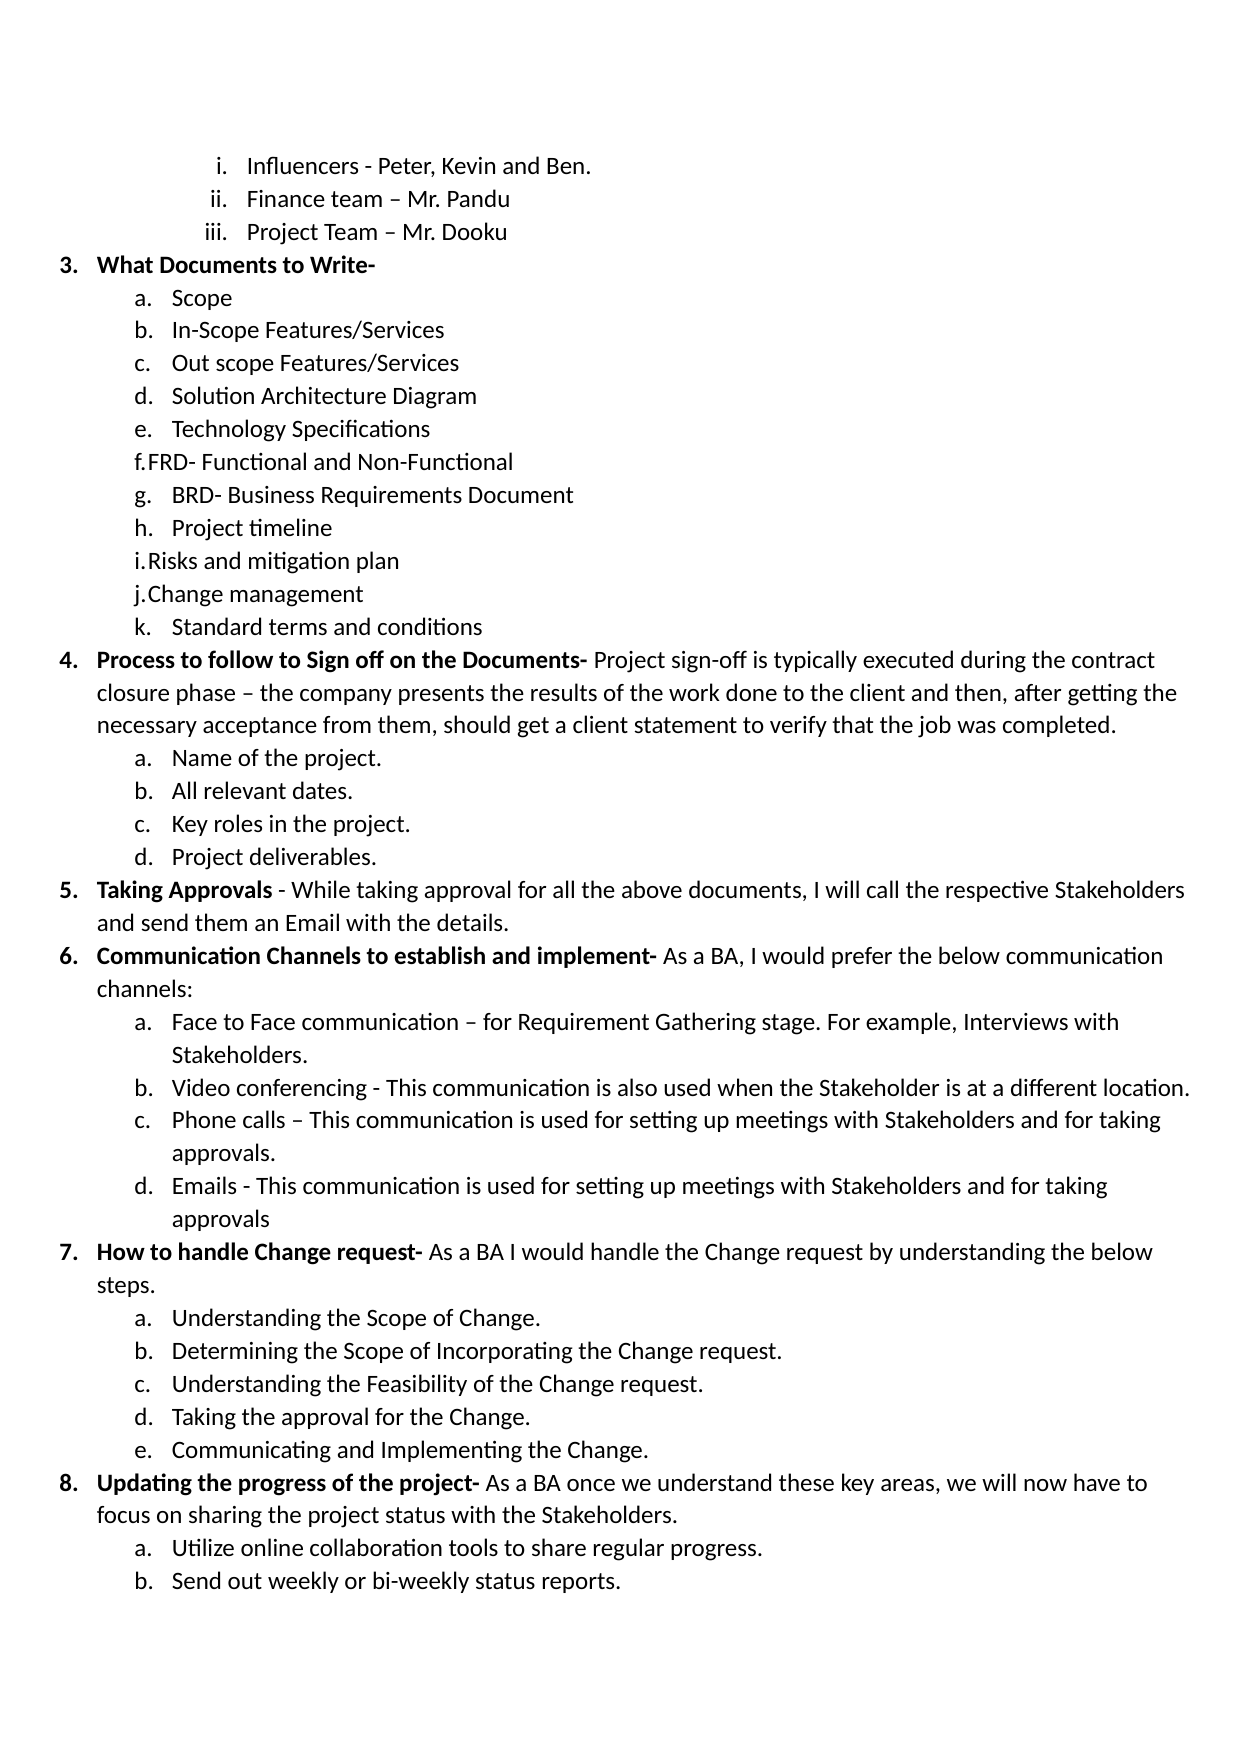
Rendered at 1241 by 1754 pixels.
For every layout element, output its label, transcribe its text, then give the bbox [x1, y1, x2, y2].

list Updating the progress of the project- As a BA once we understand these key areas, we will now have to focus on sharing the project status with the Stakeholders. [59, 1467, 1198, 1530]
list In-Scope Features/Services [134, 314, 1198, 345]
list Scope [134, 282, 1198, 312]
list Determining the Scope of Incorporating the Change request. [134, 1335, 1198, 1366]
list Solution Architecture Diagram [134, 380, 1198, 411]
list Taking the approval for the Change. [134, 1401, 1198, 1431]
list Process to follow to Sign off on the Documents- Project sign-off is typically executed during the contract closure phase – the company presents the results of the work done to the client and then, after getting the necessary acceptance from them, should get a client statement to verify that the job was completed. [59, 644, 1198, 740]
list Communication Channels to establish and implement- As a BA, I would prefer the below communication channels: [59, 940, 1198, 1003]
list Communicating and Implementing the Change. [134, 1434, 1198, 1464]
list Change management [134, 578, 1198, 608]
list How to handle Change request- As a BA I would handle the Change request by understanding the below steps. [59, 1236, 1198, 1300]
list BRD- Business Requirements Document [134, 479, 1198, 510]
list Finance team – Mr. Pandu [228, 183, 1198, 213]
list Key roles in the project. [134, 808, 1198, 839]
list Taking Approvals - While taking approval for all the above documents, I will call the respective Stakeholders and send them an Email with the details. [59, 874, 1198, 938]
list Project timeline [134, 512, 1198, 543]
list Utilize online collaboration tools to share regular progress. [134, 1532, 1198, 1563]
list What Documents to Write- [59, 249, 1198, 279]
list Emails - This communication is used for setting up meetings with Stakeholders and for taking approvals [134, 1170, 1198, 1234]
list Phone calls – This communication is used for setting up meetings with Stakeholders and for taking approvals. [134, 1104, 1198, 1168]
list Influencers - Peter, Kevin and Ben. [228, 150, 1198, 181]
list Send out weekly or bi-weekly status reports. [134, 1565, 1198, 1596]
list Name of the project. [134, 742, 1198, 773]
list Video conferencing - This communication is also used when the Stakeholder is at a different location. [134, 1072, 1198, 1102]
list Face to Face communication – for Requirement Gathering stage. For example, Interviews with Stakeholders. [134, 1006, 1198, 1069]
list FRD- Functional and Non-Functional [134, 446, 1198, 477]
list All relevant dates. [134, 775, 1198, 806]
list Project deliverables. [134, 841, 1198, 872]
list Understanding the Scope of Change. [134, 1302, 1198, 1333]
list Standard terms and conditions [134, 611, 1198, 641]
list Understanding the Feasibility of the Change request. [134, 1368, 1198, 1398]
list Technology Specifications [134, 413, 1198, 444]
list Risks and mitigation plan [134, 545, 1198, 576]
list Project Team – Mr. Dooku [228, 216, 1198, 246]
list Out scope Features/Services [134, 347, 1198, 378]
